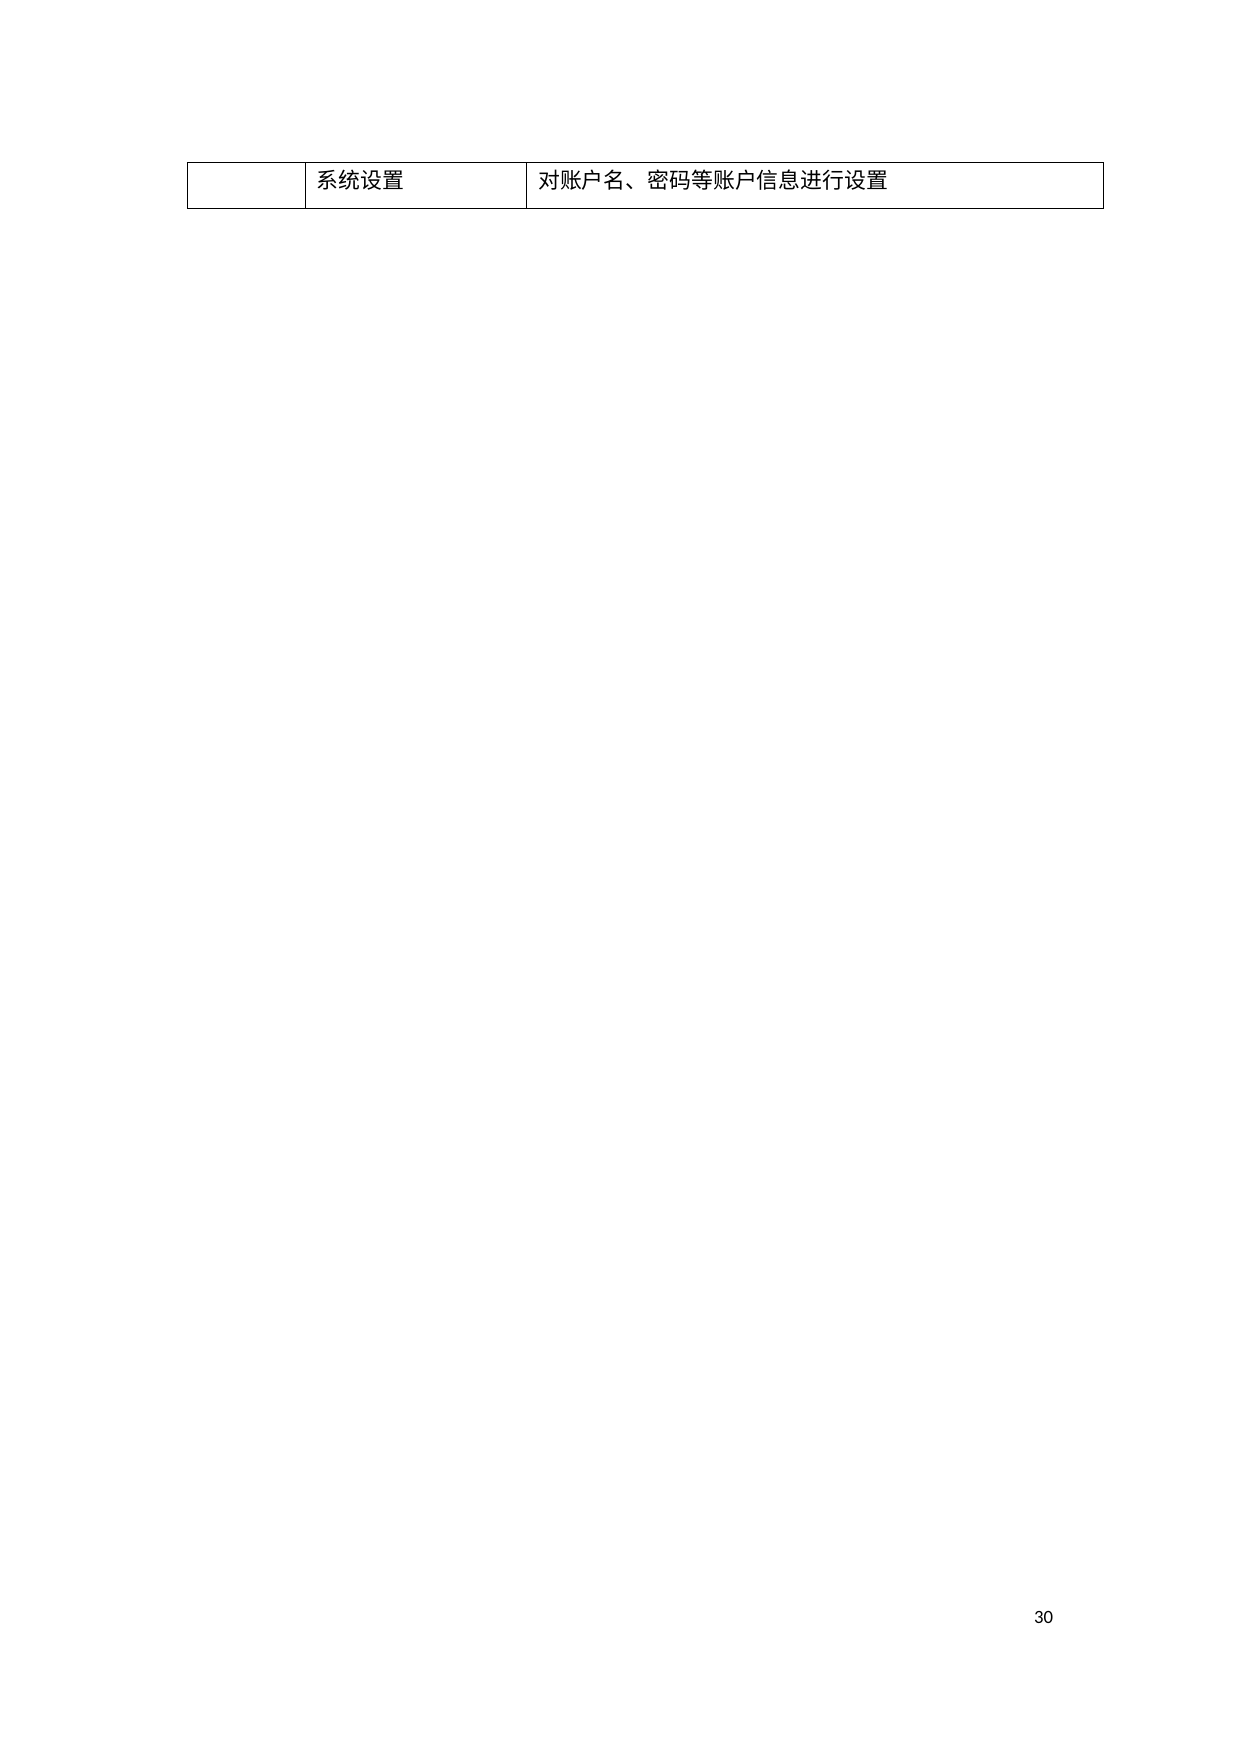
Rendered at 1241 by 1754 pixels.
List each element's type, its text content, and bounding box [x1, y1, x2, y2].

table_cell 系统设置 [306, 163, 526, 208]
table_cell 对账户名、密码等账户信息进行设置 [527, 163, 1103, 208]
